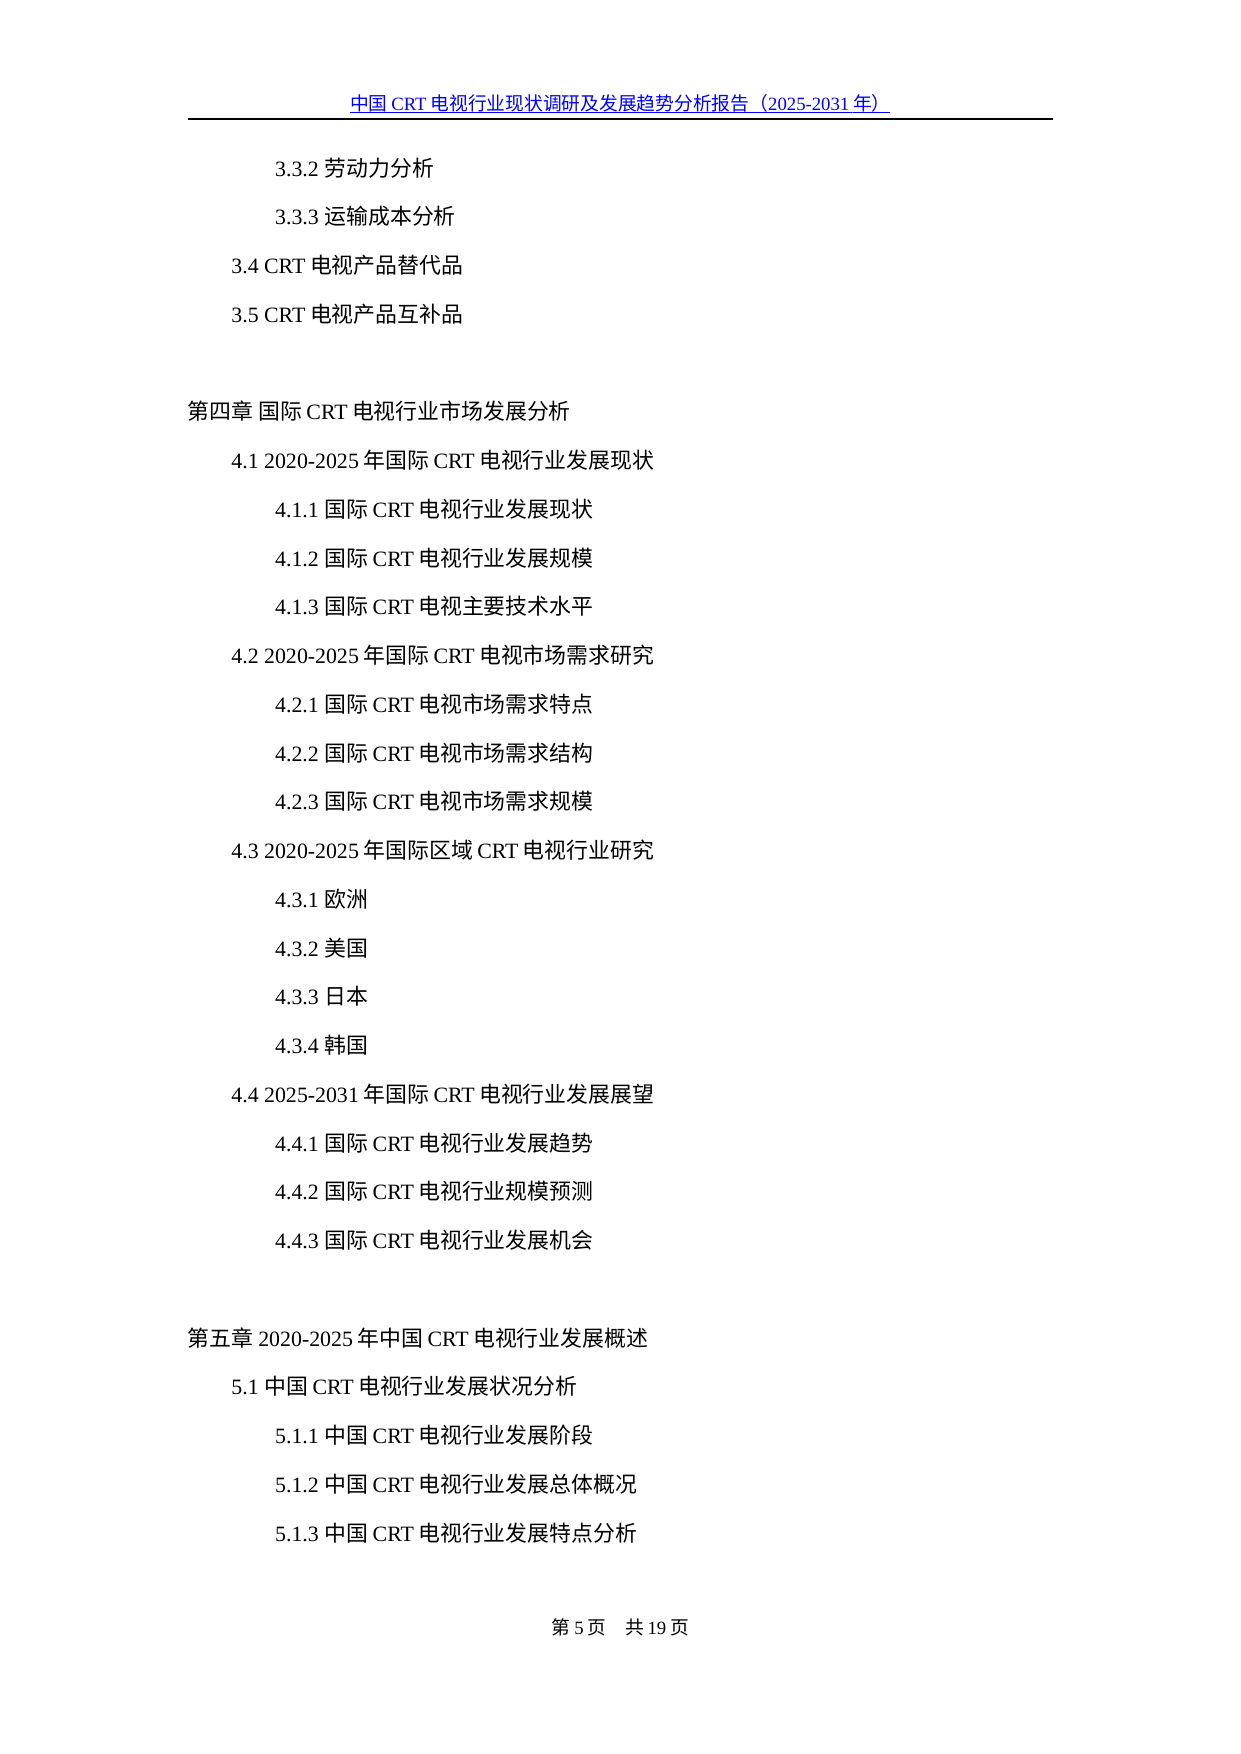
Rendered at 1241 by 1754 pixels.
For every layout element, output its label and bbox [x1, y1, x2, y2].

text [187, 150, 1053, 1548]
